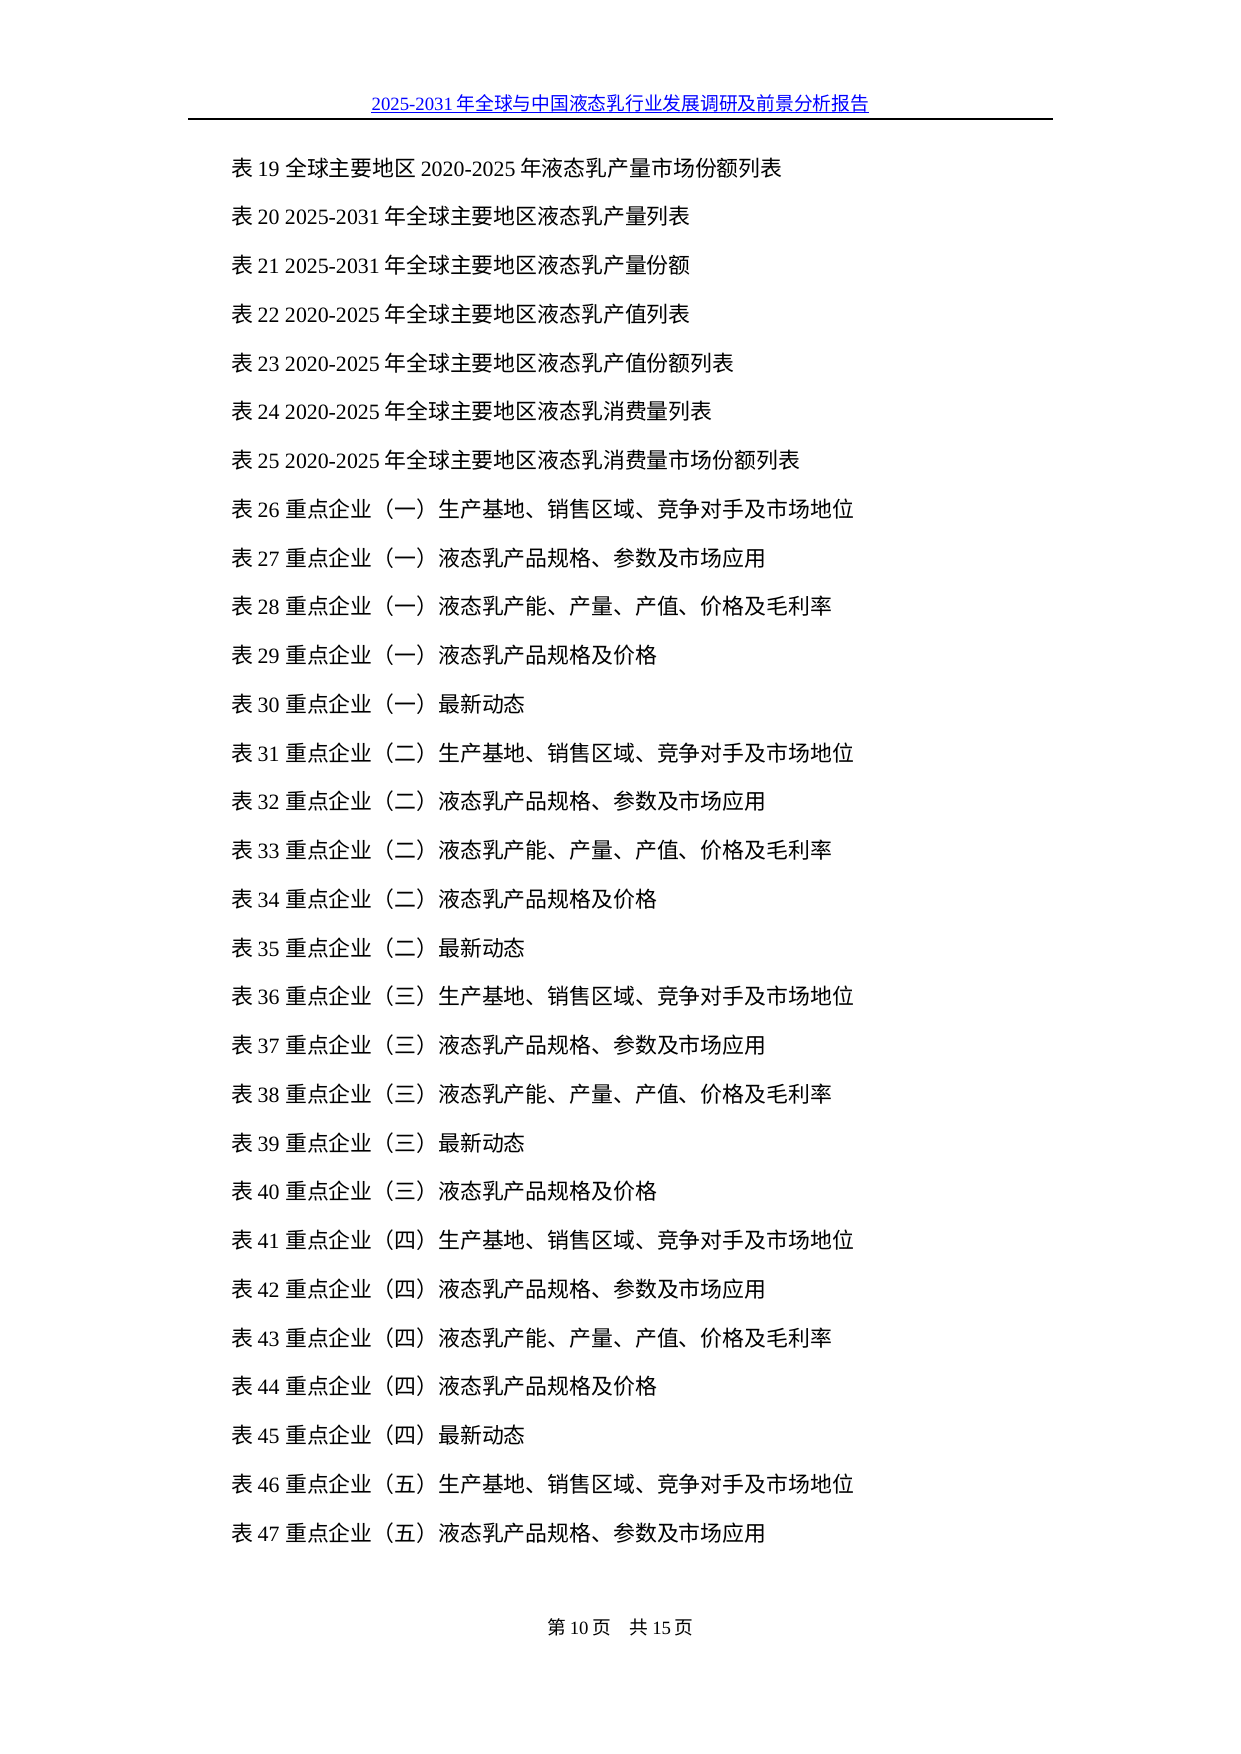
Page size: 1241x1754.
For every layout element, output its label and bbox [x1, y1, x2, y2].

text [187, 150, 1053, 1548]
